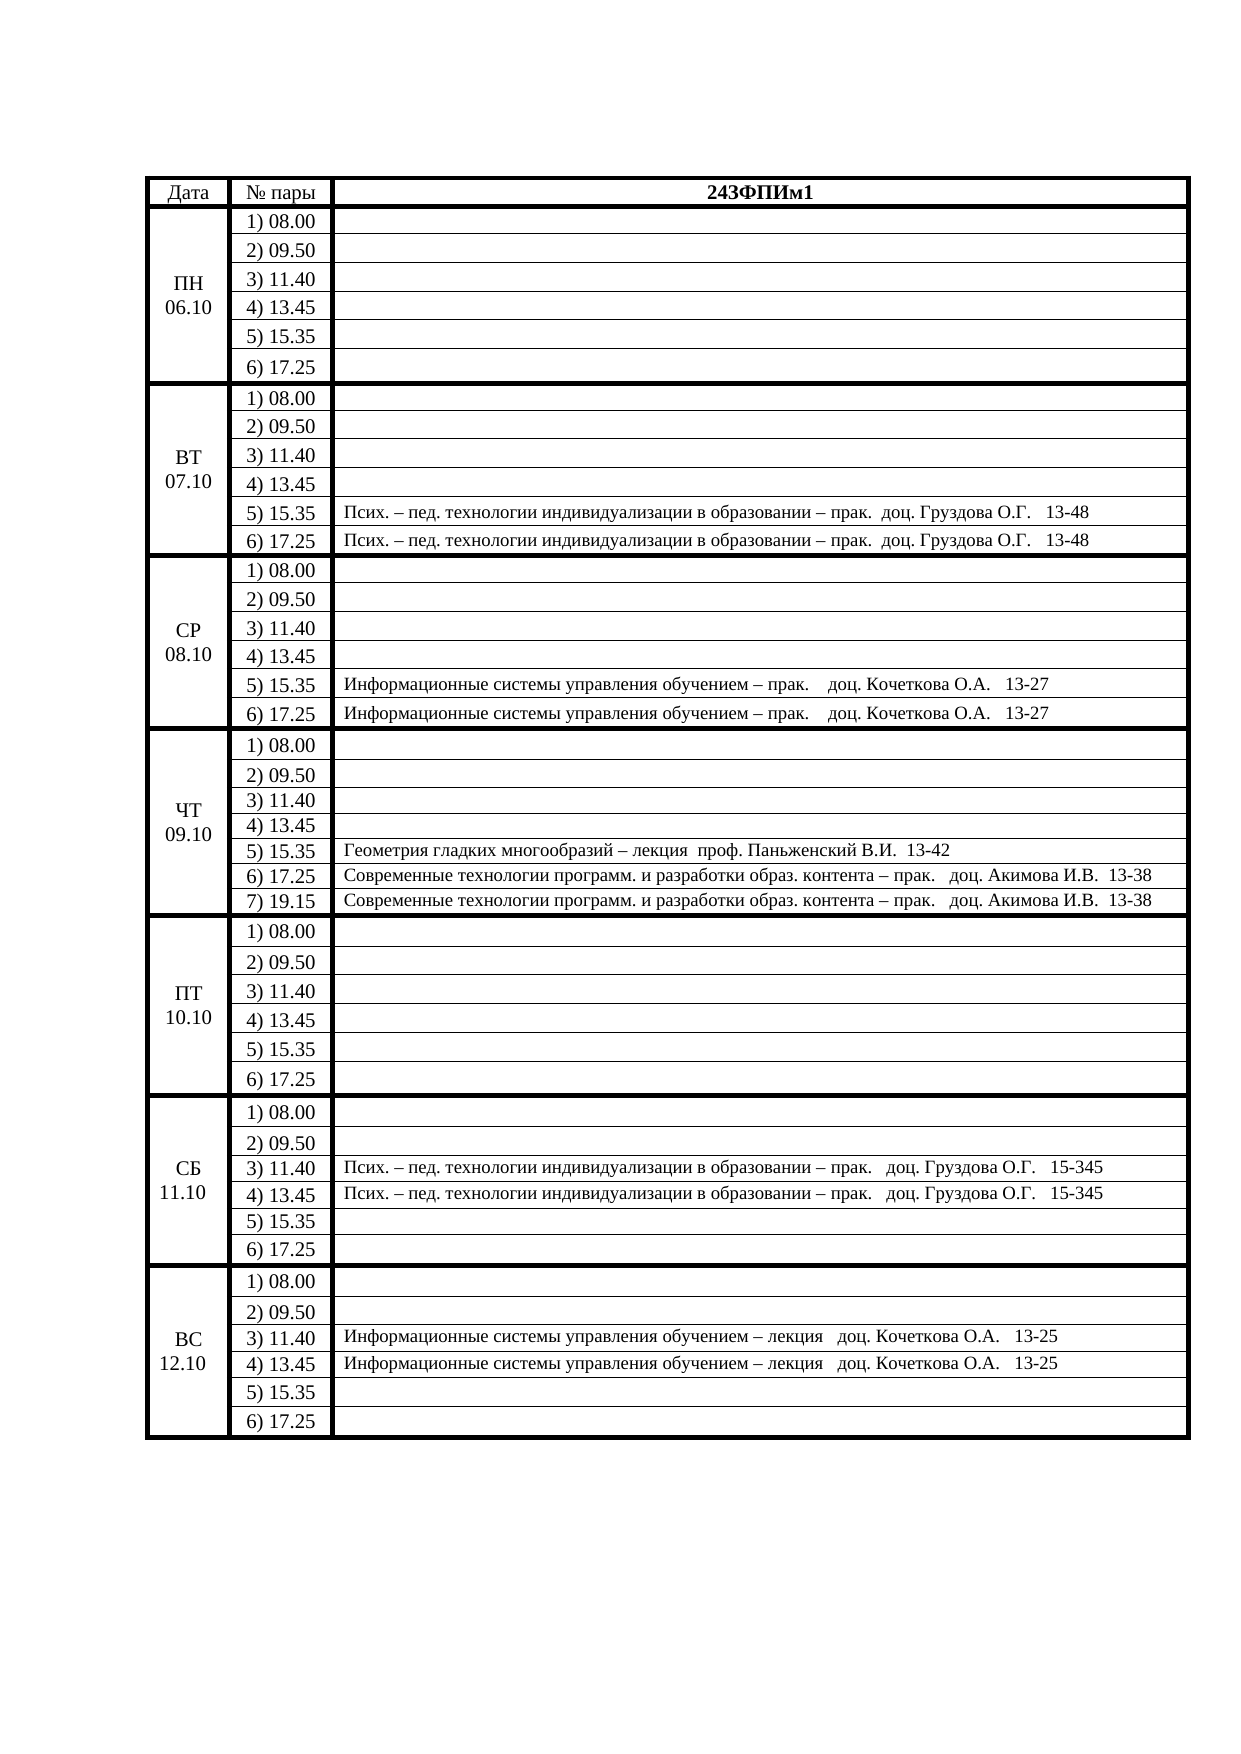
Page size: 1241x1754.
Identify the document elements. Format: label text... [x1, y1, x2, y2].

table_cell 6) 17.25 [232, 864, 330, 888]
table_cell 2) 09.50 [232, 1297, 330, 1324]
table_cell 3) 11.40 [232, 612, 330, 639]
table_cell Геометрия гладких многообразий – лекция проф. Паньженский В.И. 13-42 [335, 839, 1186, 863]
table_cell 1) 08.00 [232, 1098, 330, 1126]
table_cell Псих. – пед. технологии индивидуализации в образовании – прак. доц. Груздова О.Г. 13-48 [335, 497, 1186, 524]
table_cell 5) 15.35 [232, 1209, 330, 1234]
table_cell 1) 08.00 [232, 386, 330, 409]
table_cell [335, 439, 1186, 467]
table_cell 4) 13.45 [232, 641, 330, 668]
table_cell 2) 09.50 [232, 947, 330, 974]
table_cell [335, 1268, 1186, 1296]
table_cell Псих. – пед. технологии индивидуализации в образовании – прак. доц. Груздова О.Г. 15-345 [335, 1156, 1186, 1181]
table_cell 4) 13.45 [232, 292, 330, 319]
table_cell [335, 263, 1186, 291]
table_cell [335, 1062, 1186, 1093]
table_cell Информационные системы управления обучением – лекция доц. Кочеткова О.А. 13-25 [335, 1325, 1186, 1351]
table_cell 1) 08.00 [232, 558, 330, 582]
table_cell Псих. – пед. технологии индивидуализации в образовании – прак. доц. Груздова О.Г. 15-345 [335, 1182, 1186, 1207]
table_cell [335, 612, 1186, 639]
table_cell 5) 15.35 [232, 497, 330, 524]
table_cell 5) 15.35 [232, 669, 330, 697]
table_cell 5) 15.35 [232, 320, 330, 348]
table_cell 1) 08.00 [232, 731, 330, 758]
table_cell 4) 13.45 [232, 814, 330, 837]
table_cell [335, 1127, 1186, 1155]
table_cell [335, 1407, 1186, 1435]
table_cell 3) 11.40 [232, 263, 330, 291]
table_cell 1) 08.00 [232, 209, 330, 233]
table_cell [335, 1209, 1186, 1234]
table_cell ПН 06.10 [150, 209, 227, 381]
table_cell 5) 15.35 [232, 839, 330, 863]
table_cell [335, 1378, 1186, 1406]
table_cell [335, 731, 1186, 758]
table_cell 3) 11.40 [232, 1156, 330, 1181]
table_cell [335, 468, 1186, 496]
table_cell 6) 17.25 [232, 349, 330, 381]
table_cell СБ 11.10 [150, 1098, 227, 1263]
table_cell Информационные системы управления обучением – прак. доц. Кочеткова О.А. 13-27 [335, 698, 1186, 726]
table_cell 2) 09.50 [232, 234, 330, 262]
table_cell [335, 558, 1186, 582]
table_cell [335, 1098, 1186, 1126]
table_cell 2) 09.50 [232, 583, 330, 611]
table_cell 3) 11.40 [232, 1325, 330, 1351]
table_cell [335, 918, 1186, 946]
table_cell 5) 15.35 [232, 1378, 330, 1406]
table_cell СР 08.10 [150, 558, 227, 726]
table_cell 2) 09.50 [232, 411, 330, 438]
table_cell [335, 209, 1186, 233]
table_cell 7) 19.15 [232, 889, 330, 913]
table_cell ЧТ 09.10 [150, 731, 227, 913]
table_cell [335, 814, 1186, 837]
table_cell Информационные системы управления обучением – прак. доц. Кочеткова О.А. 13-27 [335, 669, 1186, 697]
table_cell 2) 09.50 [232, 760, 330, 787]
table_cell 6) 17.25 [232, 1062, 330, 1093]
table_cell ВС 12.10 [150, 1268, 227, 1435]
table_cell [335, 234, 1186, 262]
table_cell 1) 08.00 [232, 918, 330, 946]
table_cell [335, 641, 1186, 668]
table_cell [335, 411, 1186, 438]
table_cell 5) 15.35 [232, 1033, 330, 1061]
table_cell 3) 11.40 [232, 788, 330, 812]
table_cell [335, 349, 1186, 381]
table_cell [335, 386, 1186, 409]
table_cell 6) 17.25 [232, 698, 330, 726]
table_cell 4) 13.45 [232, 1352, 330, 1377]
table_cell 6) 17.25 [232, 1235, 330, 1263]
table_cell Современные технологии программ. и разработки образ. контента – прак. доц. Акимова И.В. 13-38 [335, 889, 1186, 913]
table_cell [335, 583, 1186, 611]
table_cell 3) 11.40 [232, 975, 330, 1003]
table_cell 6) 17.25 [232, 526, 330, 553]
table_cell [335, 1033, 1186, 1061]
table_cell [335, 1004, 1186, 1032]
table_header Дата [150, 180, 227, 204]
table_cell [335, 947, 1186, 974]
table_cell Информационные системы управления обучением – лекция доц. Кочеткова О.А. 13-25 [335, 1352, 1186, 1377]
table_header 24ЗФПИм1 [335, 180, 1186, 204]
table_cell [335, 292, 1186, 319]
table_cell 3) 11.40 [232, 439, 330, 467]
table_cell 4) 13.45 [232, 468, 330, 496]
table_cell 4) 13.45 [232, 1182, 330, 1207]
table_cell [335, 788, 1186, 812]
table_cell Современные технологии программ. и разработки образ. контента – прак. доц. Акимова И.В. 13-38 [335, 864, 1186, 888]
table_cell [335, 1235, 1186, 1263]
table_header № пары [232, 180, 330, 204]
table_cell [335, 760, 1186, 787]
table_cell ПТ 10.10 [150, 918, 227, 1093]
table_cell [335, 320, 1186, 348]
table_cell 6) 17.25 [232, 1407, 330, 1435]
table_cell [335, 975, 1186, 1003]
table_cell ВТ 07.10 [150, 386, 227, 553]
table_cell [335, 1297, 1186, 1324]
table_cell 4) 13.45 [232, 1004, 330, 1032]
table_cell 1) 08.00 [232, 1268, 330, 1296]
table_cell Псих. – пед. технологии индивидуализации в образовании – прак. доц. Груздова О.Г. 13-48 [335, 526, 1186, 553]
table_cell 2) 09.50 [232, 1127, 330, 1155]
